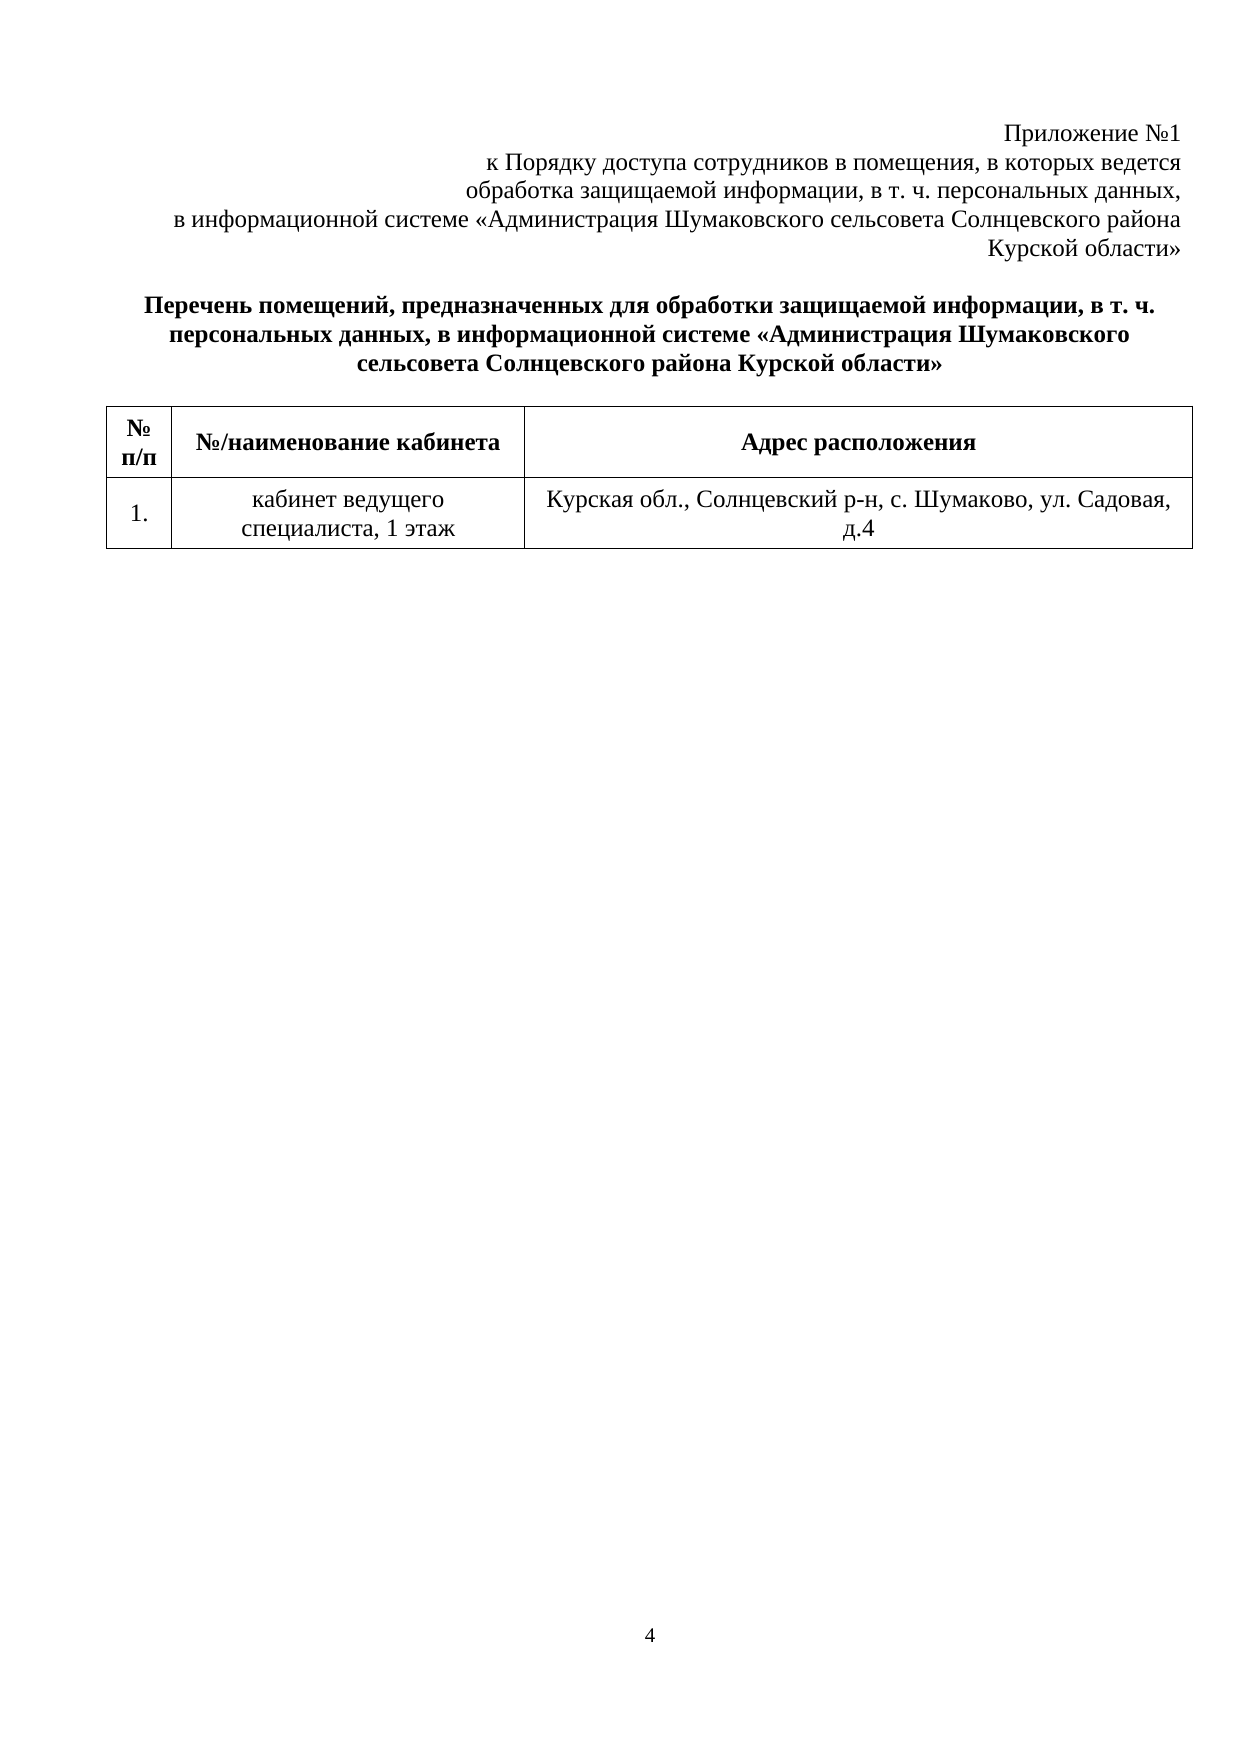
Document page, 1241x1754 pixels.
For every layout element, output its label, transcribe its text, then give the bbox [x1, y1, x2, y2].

table_header № п/п [107, 407, 171, 477]
text к Порядку доступа сотрудников в помещения, в которых ведется [118, 147, 1181, 176]
text Приложение №1 [118, 118, 1181, 147]
table_header №/наименование кабинета [172, 407, 524, 477]
table_cell 1. [107, 478, 171, 548]
text в информационной системе «Администрация Шумаковского сельсовета Солнцевского района Курской области» [118, 204, 1181, 262]
table_cell кабинет ведущего специалиста, 1 этаж [172, 478, 524, 548]
text обработка защищаемой информации, в т. ч. персональных данных, [118, 176, 1181, 204]
text Перечень помещений, предназначенных для обработки защищаемой информации, в т. ч. персональных данных, в информационной системе «Администрация Шумаковского сельсовета Солнцевского района Курской области» [118, 291, 1181, 377]
table_cell Курская обл., Солнцевский р-н, с. Шумаково, ул. Садовая, д.4 [525, 478, 1192, 548]
table_header Адрес расположения [525, 407, 1192, 477]
